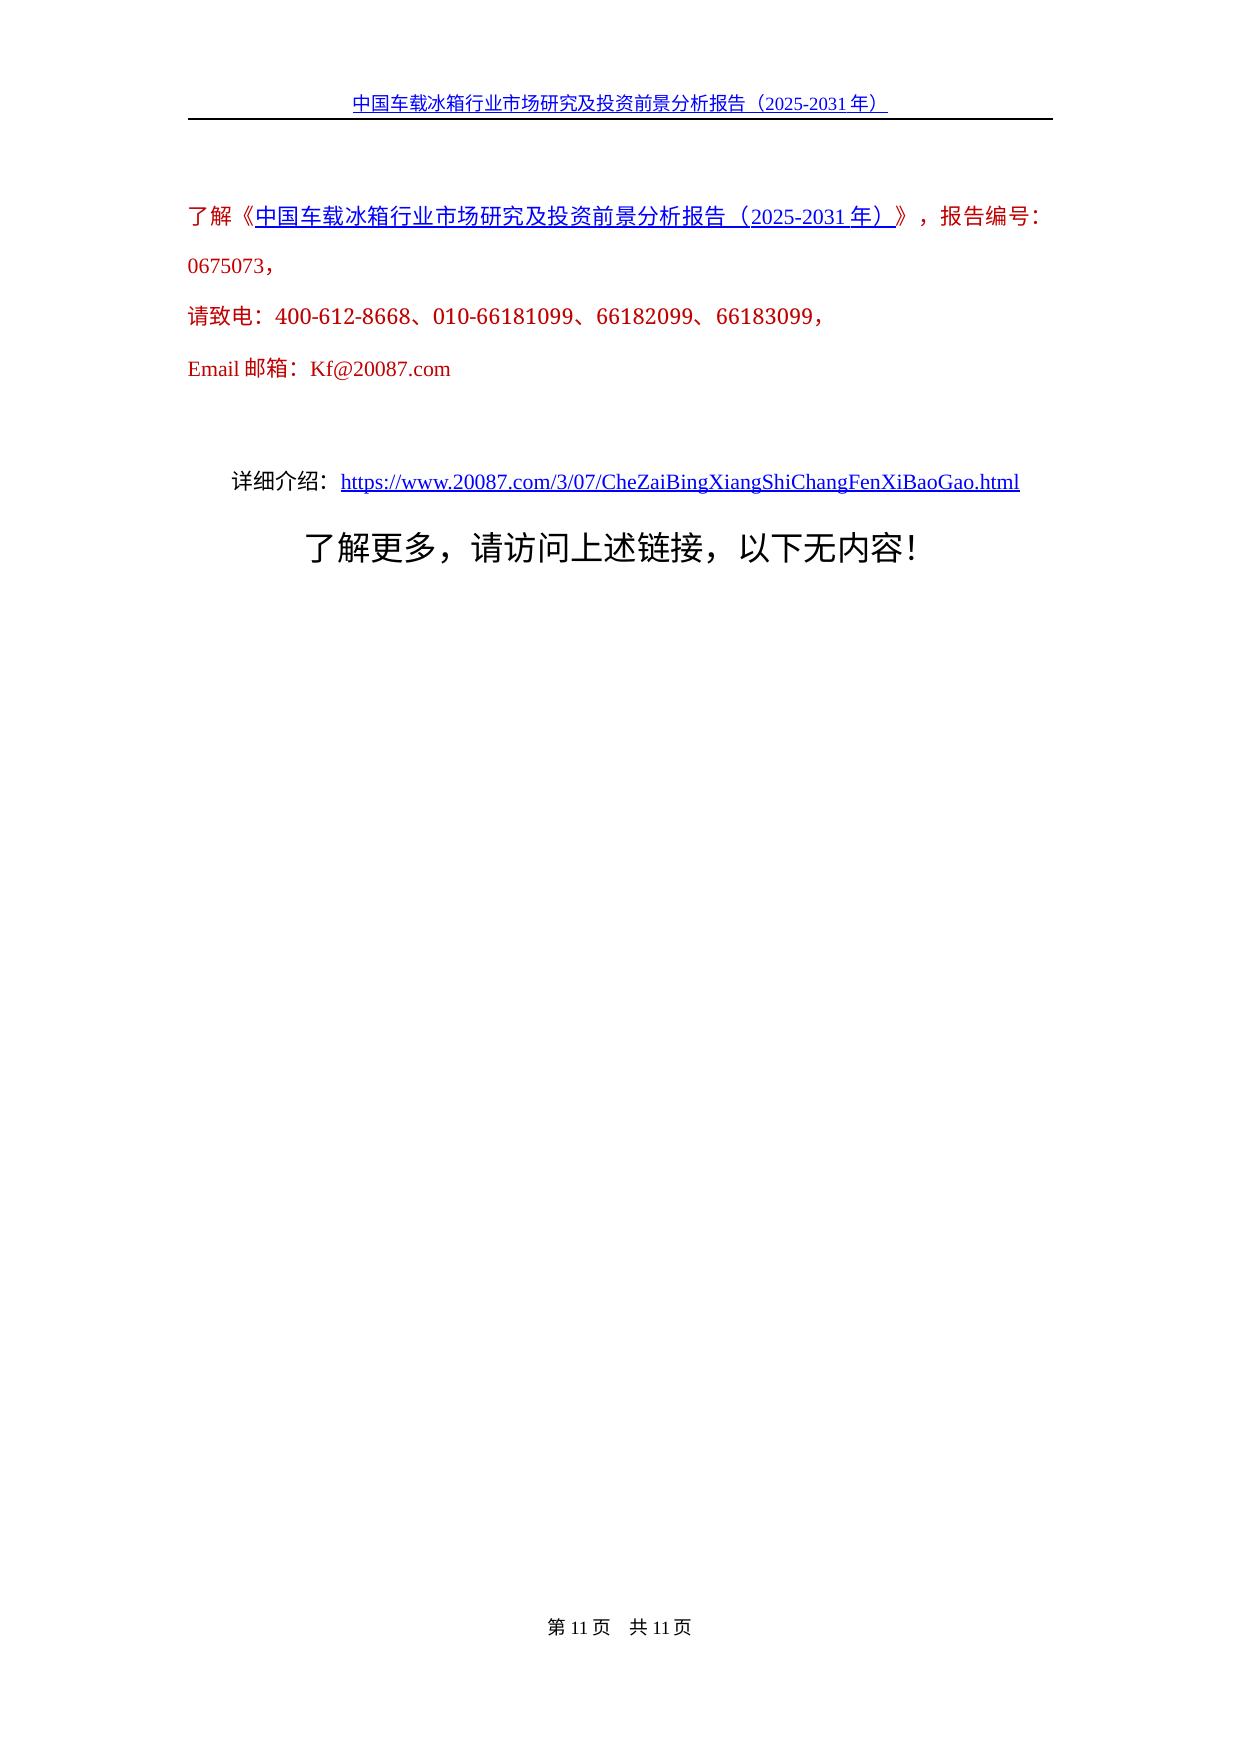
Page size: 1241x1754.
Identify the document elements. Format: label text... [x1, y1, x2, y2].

text 了解《中国车载冰箱行业市场研究及投资前景分析报告（2025-2031年）》，报告编号：0675073， [187, 198, 1053, 280]
text 请致电：400-612-8668、010-66181099、66182099、66183099， [187, 299, 1053, 331]
text Email邮箱：Kf@20087.com [187, 350, 1053, 383]
text 详细介绍：https://www.20087.com/3/07/CheZaiBingXiangShiChangFenXiBaoGao.html [187, 463, 1053, 496]
title 了解更多，请访问上述链接，以下无内容！ [187, 513, 1053, 578]
